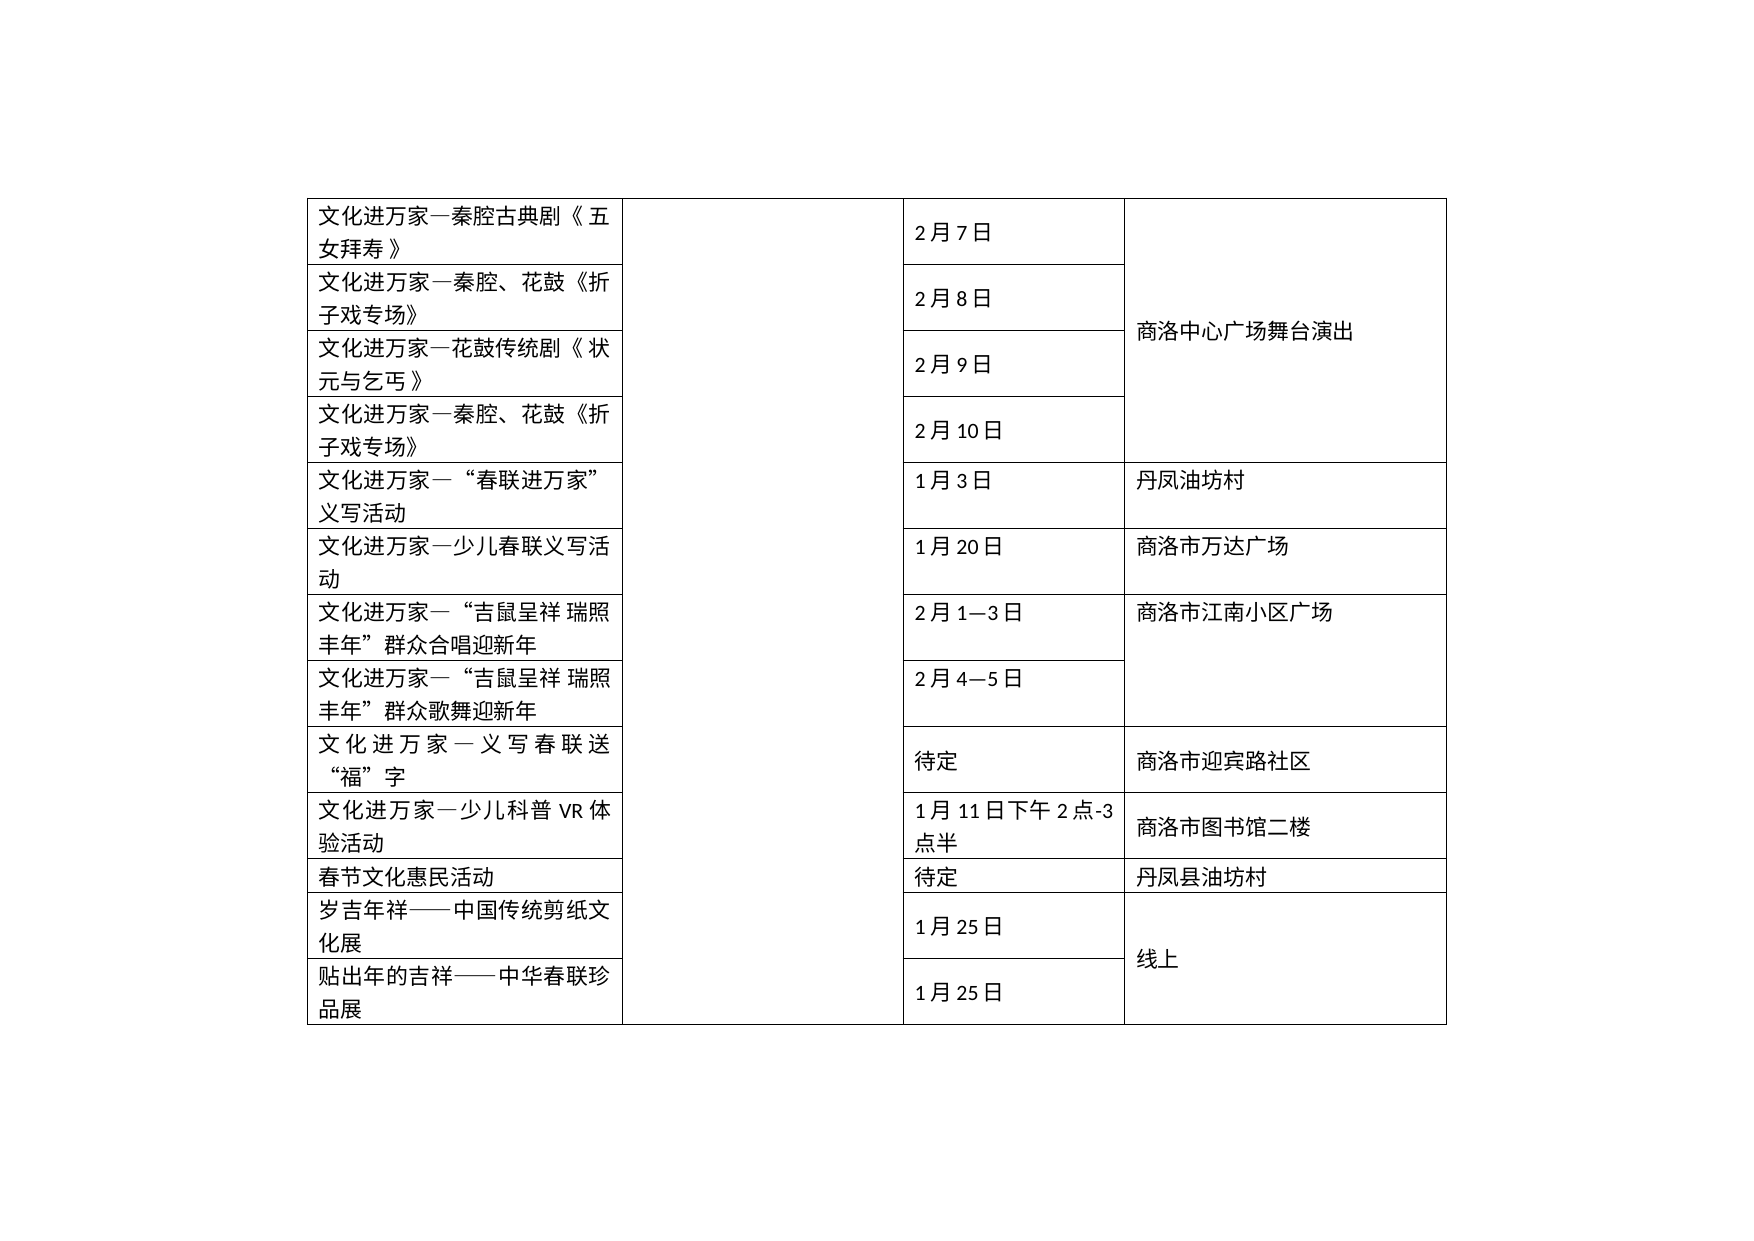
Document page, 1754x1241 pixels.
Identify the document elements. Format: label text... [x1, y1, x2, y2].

table_cell 春节文化惠民活动 [308, 859, 622, 892]
table_cell 文化进万家—秦腔古典剧《 五女拜寿 》 [308, 199, 622, 264]
table_cell 2月8日 [904, 265, 1124, 330]
table_cell 1月20日 [904, 529, 1124, 594]
table_cell 文化进万家—义写春联送“福”字 [308, 727, 622, 792]
table_cell 商洛中心广场舞台演出 [1125, 199, 1446, 462]
table_cell 待定 [904, 727, 1124, 792]
table_cell 丹凤油坊村 [1125, 463, 1446, 528]
table_cell 线上 [1125, 893, 1446, 1024]
table_cell 文化进万家—“吉鼠呈祥 瑞照丰年”群众歌舞迎新年 [308, 661, 622, 726]
table_cell 商洛市图书馆二楼 [1125, 793, 1446, 858]
table_cell 2月7日 [904, 199, 1124, 264]
table_cell 岁吉年祥——中国传统剪纸文化展 [308, 893, 622, 958]
table_cell 文化进万家—秦腔、花鼓《折子戏专场》 [308, 265, 622, 330]
table_cell 商洛市万达广场 [1125, 529, 1446, 594]
table_cell 1月3日 [904, 463, 1124, 528]
table_cell 文化进万家—花鼓传统剧《 状元与乞丐 》 [308, 331, 622, 396]
table_cell 1月11日下午2点-3点半 [904, 793, 1124, 858]
table_cell 1月25日 [904, 959, 1124, 1024]
table_cell 2月1—3日 [904, 595, 1124, 660]
table_cell 2月9日 [904, 331, 1124, 396]
table_cell 1月25日 [904, 893, 1124, 958]
table_cell 商洛市迎宾路社区 [1125, 727, 1446, 792]
table_cell 商洛市江南小区广场 [1125, 595, 1446, 726]
table_cell 文化进万家—秦腔、花鼓《折子戏专场》 [308, 397, 622, 462]
table_cell 2月10日 [904, 397, 1124, 462]
table_cell 文化进万家—“吉鼠呈祥 瑞照丰年”群众合唱迎新年 [308, 595, 622, 660]
table_cell 待定 [904, 859, 1124, 892]
table_cell 贴出年的吉祥——中华春联珍品展 [308, 959, 622, 1024]
table_cell 丹凤县油坊村 [1125, 859, 1446, 892]
table_cell 文化进万家—“春联进万家”义写活动 [308, 463, 622, 528]
table_cell 2月4—5日 [904, 661, 1124, 726]
table_cell 文化进万家—少儿科普VR体验活动 [308, 793, 622, 858]
table_cell 文化进万家—少儿春联义写活动 [308, 529, 622, 594]
